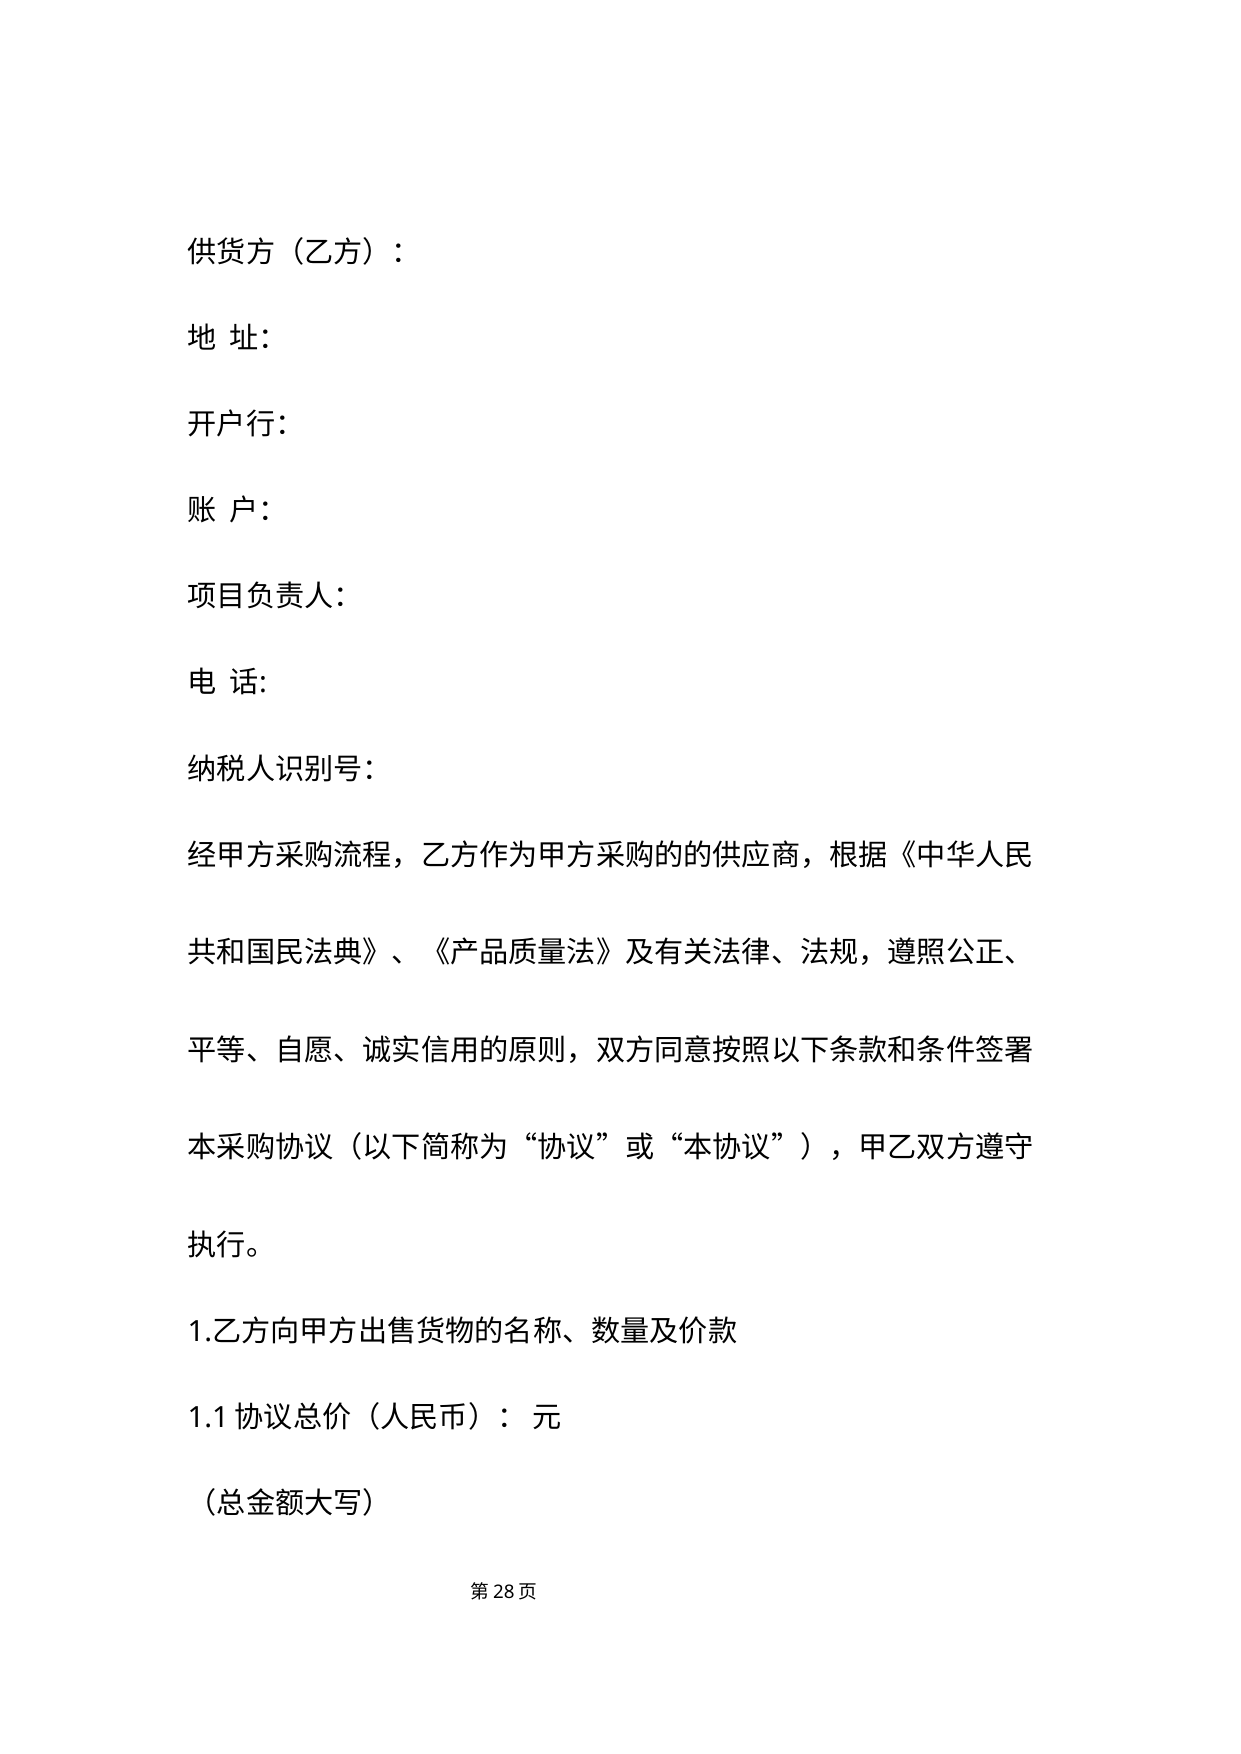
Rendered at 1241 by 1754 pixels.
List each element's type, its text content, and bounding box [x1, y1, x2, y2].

text 1.乙方向甲方出售货物的名称、数量及价款 [187, 1296, 1053, 1361]
text 项目负责人： [187, 562, 1053, 627]
text 经甲方采购流程，乙方作为甲方采购的的供应商，根据《中华人民共和国民法典》、《产品质量法》及有关法律、法规，遵照公正、平等、自愿、诚实信用的原则，双方同意按照以下条款和条件签署本采购协议（以下简称为“协议”或“本协议”），甲乙双方遵守执行。 [187, 820, 1053, 1275]
text 1.1协议总价（人民币）： 元 [187, 1382, 1053, 1447]
text 地 址： [187, 303, 1053, 368]
text 供货方（乙方）： [187, 217, 1053, 282]
text （总金额大写） [187, 1468, 1053, 1533]
text 纳税人识别号： [187, 734, 1053, 799]
text 电 话: [187, 648, 1053, 713]
text 开户行： [187, 389, 1053, 454]
text 账 户： [187, 476, 1053, 541]
